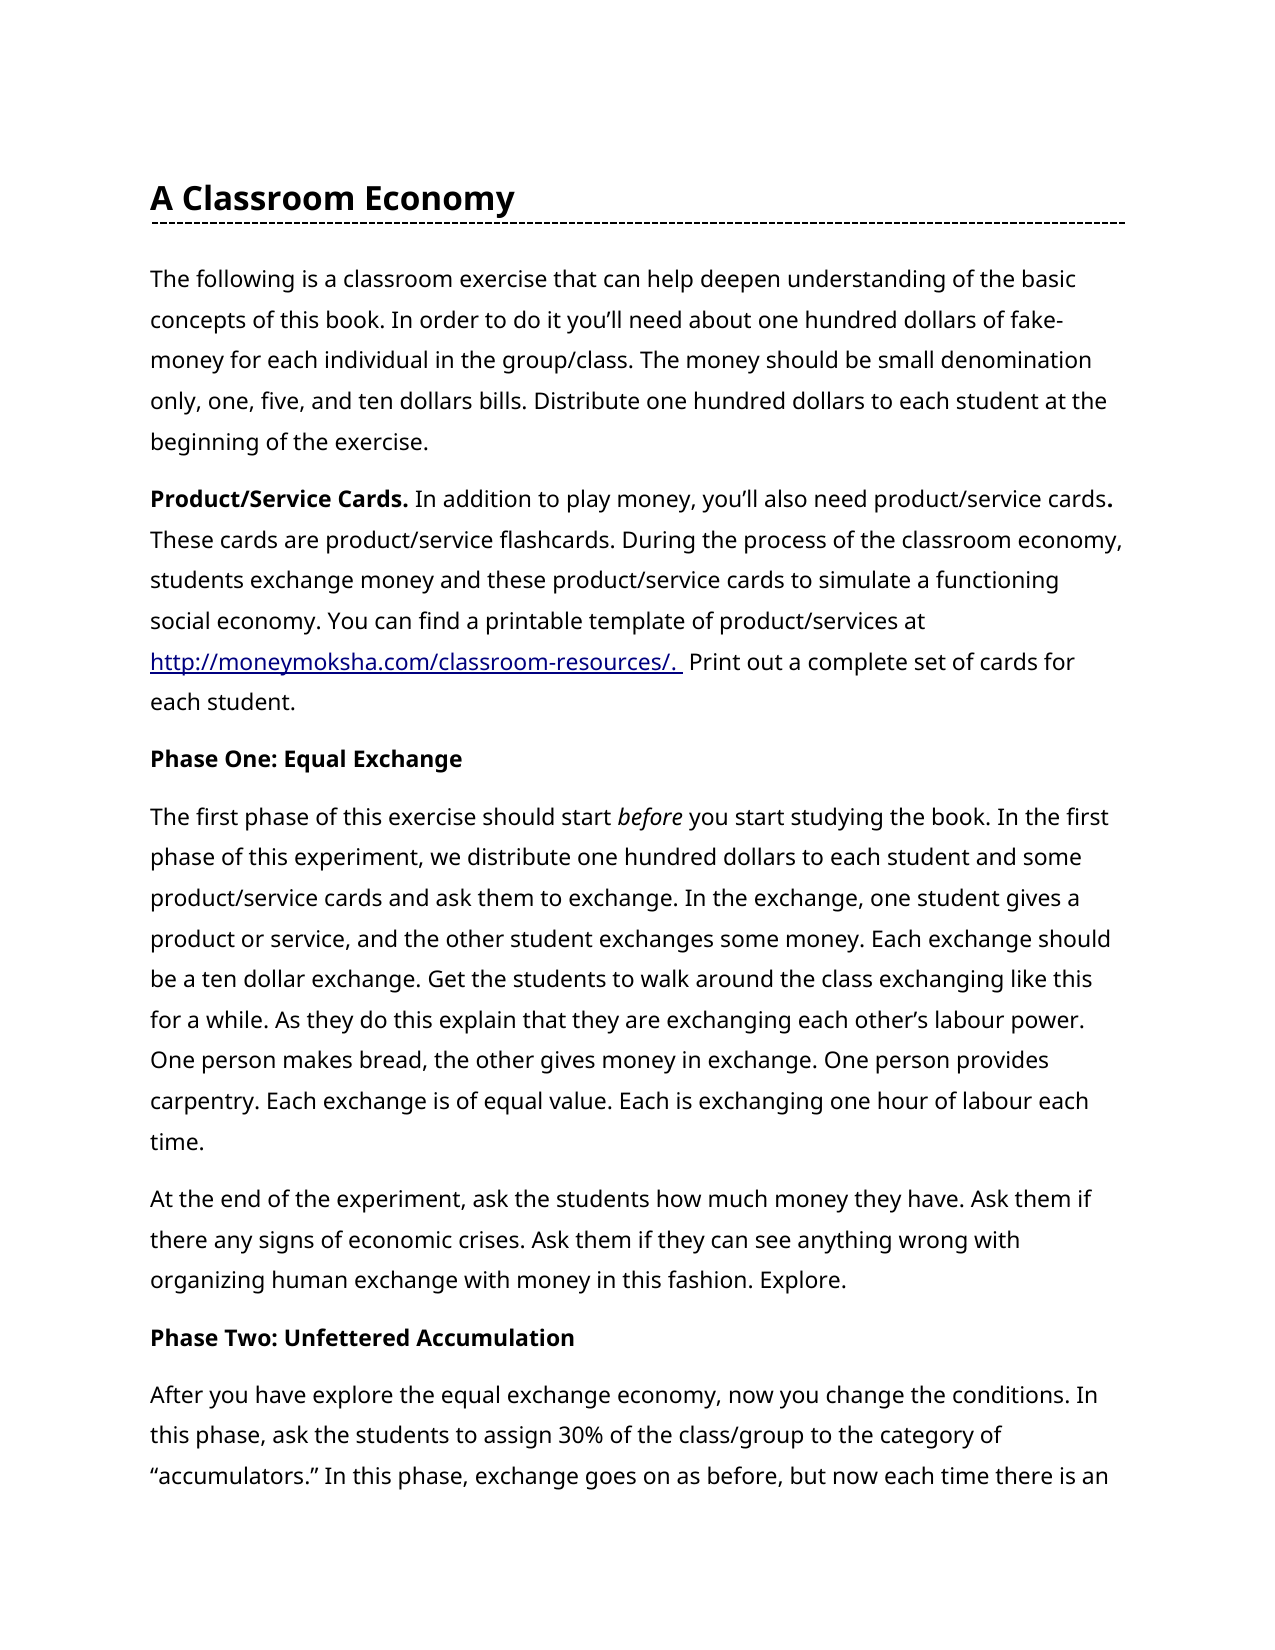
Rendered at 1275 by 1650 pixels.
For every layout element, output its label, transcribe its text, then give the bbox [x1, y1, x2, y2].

text Product/Service Cards. In addition to play money, you’ll also need product/service cards. These cards are product/service flashcards. During the process of the classroom economy, students exchange money and these product/service cards to simulate a functioning social economy. You can find a printable template of product/services at http://moneymoksha.com/classroom-resources/. Print out a complete set of cards for each student. [150, 483, 1125, 717]
text Phase Two: Unfettered Accumulation [150, 1321, 1125, 1353]
text The following is a classroom exercise that can help deepen understanding of the basic concepts of this book. In order to do it you’ll need about one hundred dollars of fake-money for each individual in the group/class. The money should be small denomination only, one, five, and ten dollars bills. Distribute one hundred dollars to each student at the beginning of the exercise. [150, 263, 1125, 457]
text The first phase of this exercise should start before you start studying the book. In the first phase of this experiment, we distribute one hundred dollars to each student and some product/service cards and ask them to exchange. In the exchange, one student gives a product or service, and the other student exchanges some money. Each exchange should be a ten dollar exchange. Get the students to walk around the class exchanging like this for a while. As they do this explain that they are exchanging each other’s labour power. One person makes bread, the other gives money in exchange. One person provides carpentry. Each exchange is of equal value. Each is exchanging one hour of labour each time. [150, 801, 1125, 1157]
subtitle A Classroom Economy [150, 175, 1125, 224]
text Phase One: Equal Exchange [150, 743, 1125, 774]
text At the end of the experiment, ask the students how much money they have. Ask them if there any signs of economic crises. Ask them if they can see anything wrong with organizing human exchange with money in this fashion. Explore. [150, 1183, 1125, 1295]
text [150, 1379, 1125, 1491]
